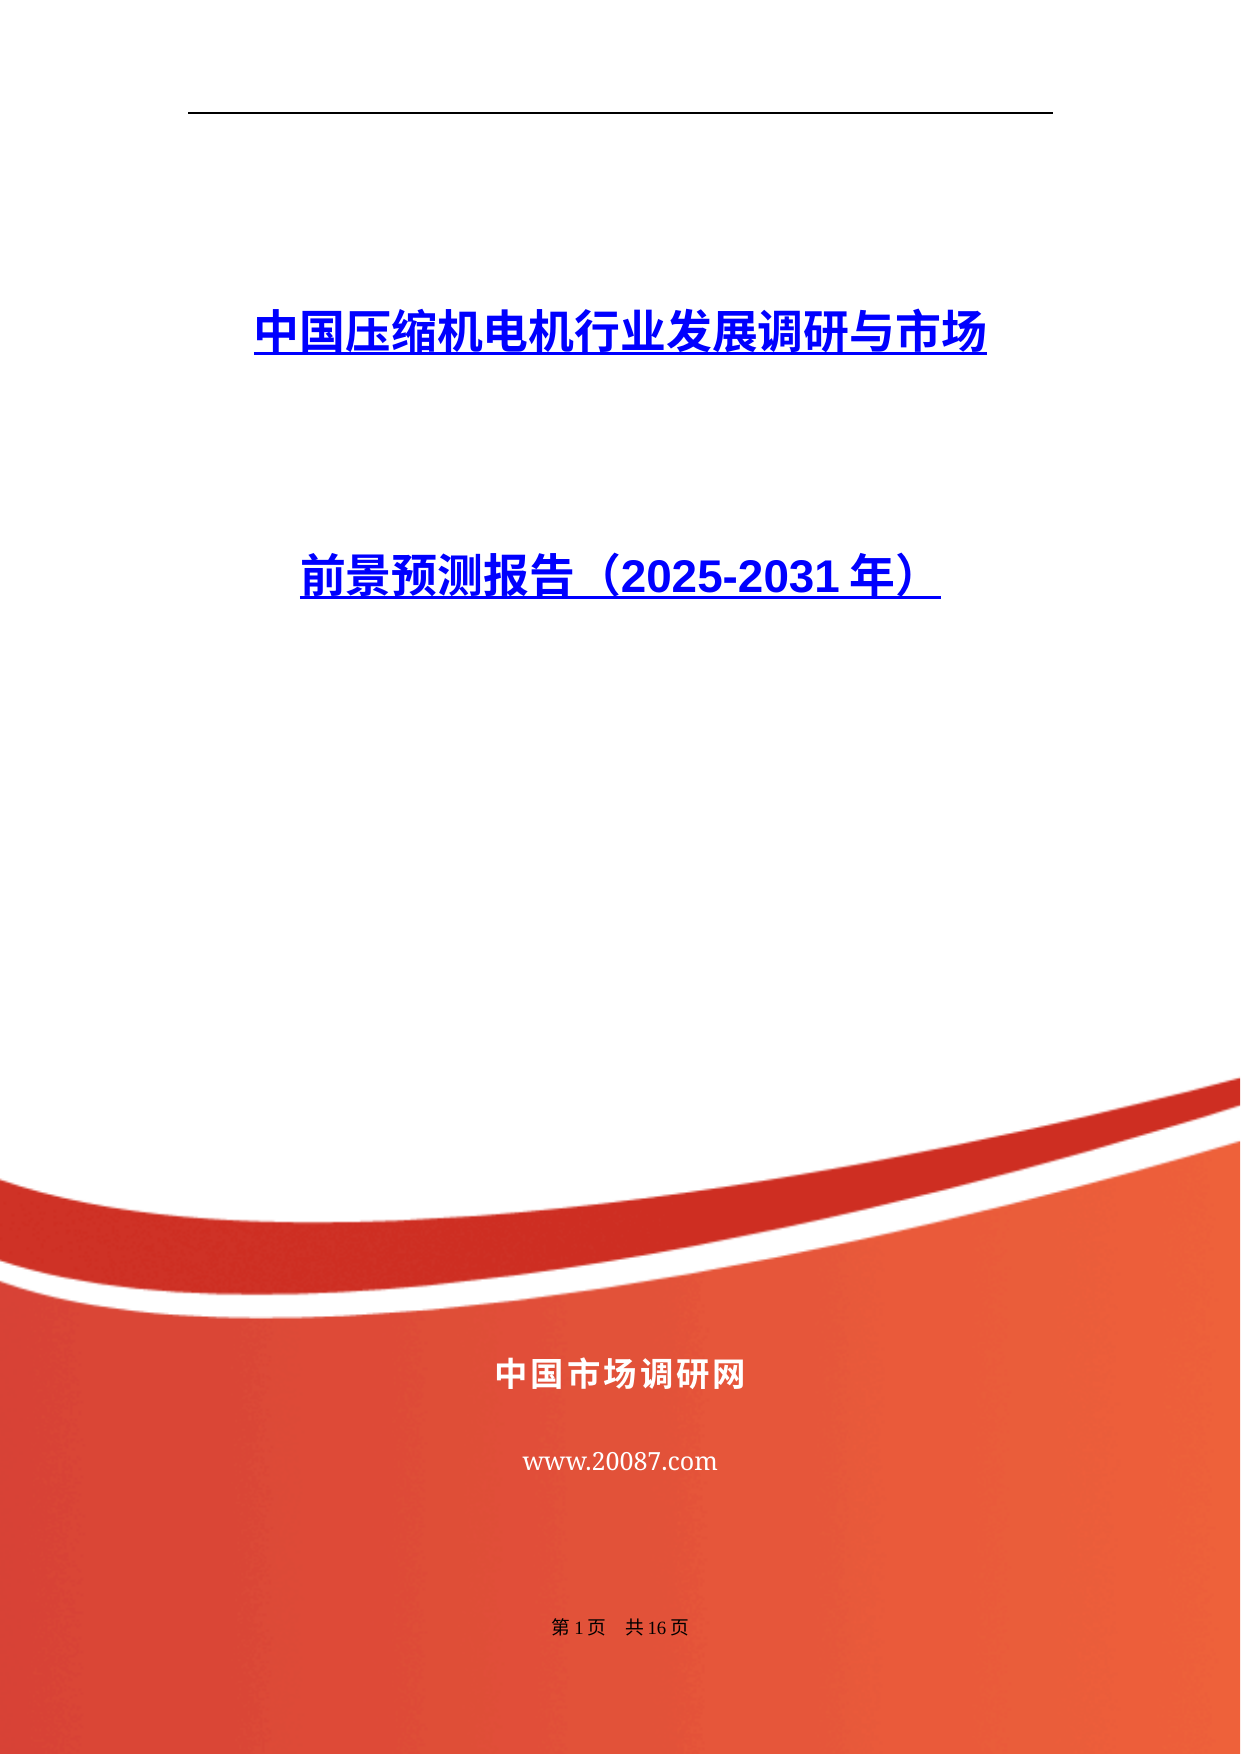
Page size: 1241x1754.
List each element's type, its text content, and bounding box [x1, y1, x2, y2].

table_header 中国压缩机电机行业发展调研与市场前景预测报告（2025-2031年） [188, 207, 1053, 773]
text www.20087.com [187, 1428, 1053, 1493]
picture [0, 1006, 1241, 1754]
subtitle 中国市场调研网 [187, 1339, 1053, 1404]
